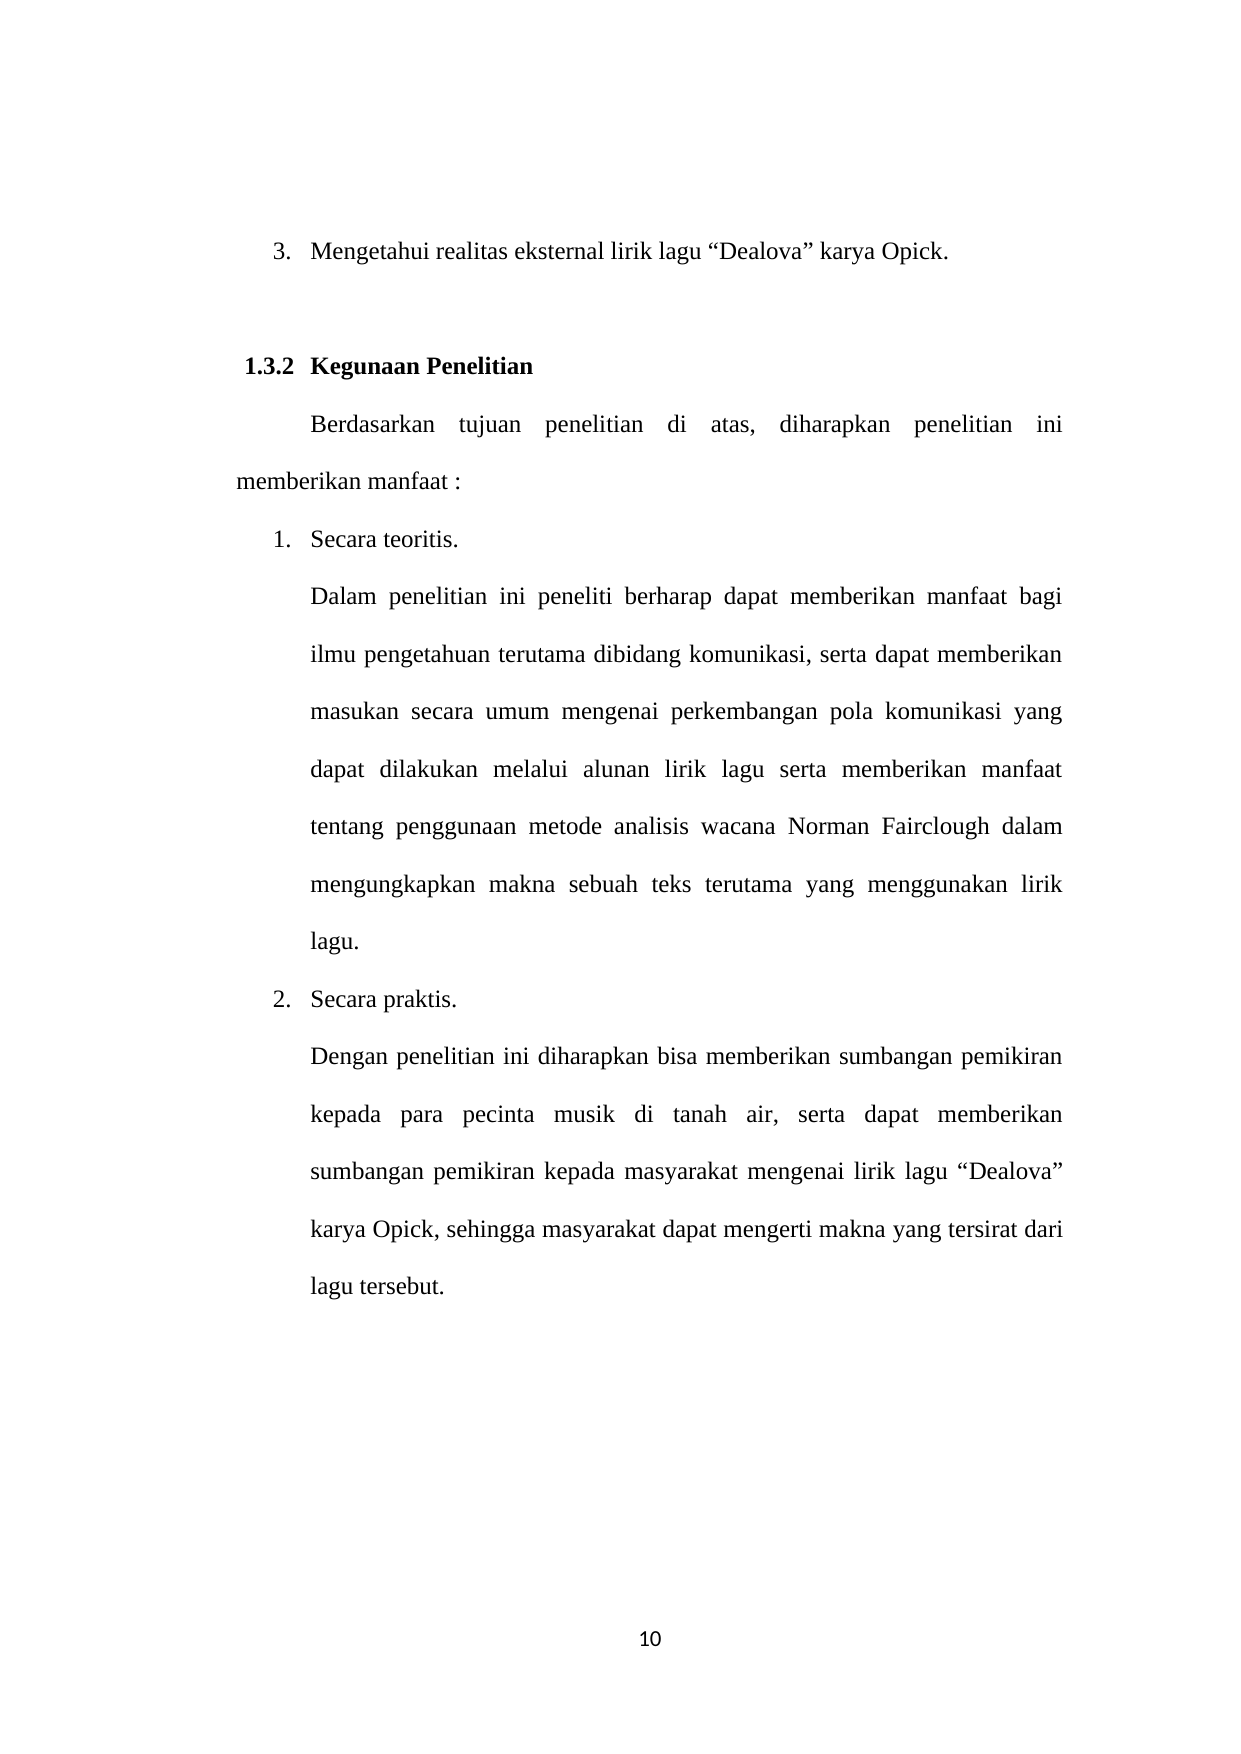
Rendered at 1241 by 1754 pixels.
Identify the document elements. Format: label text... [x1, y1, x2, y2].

list Dalam penelitian ini peneliti berharap dapat memberikan manfaat bagi ilmu pengetahuan terutama dibidang komunikasi, serta dapat memberikan masukan secara umum mengenai perkembangan pola komunikasi yang dapat dilakukan melalui alunan lirik lagu serta memberikan manfaat tentang penggunaan metode analisis wacana Norman Fairclough dalam mengungkapkan makna sebuah teks terutama yang menggunakan lirik lagu. [310, 581, 1063, 955]
text Berdasarkan tujuan penelitian di atas, diharapkan penelitian ini memberikan manfaat : [236, 409, 1063, 495]
list Dengan penelitian ini diharapkan bisa memberikan sumbangan pemikiran kepada para pecinta musik di tanah air, serta dapat memberikan sumbangan pemikiran kepada masyarakat mengenai lirik lagu “Dealova” karya Opick, sehingga masyarakat dapat mengerti makna yang tersirat dari lagu tersebut. [310, 1041, 1063, 1300]
list Kegunaan Penelitian [244, 351, 1063, 380]
list Secara praktis. [273, 984, 1063, 1012]
list Mengetahui realitas eksternal lirik lagu “Dealova” karya Opick. [273, 236, 1063, 265]
list Secara teoritis. [273, 524, 1063, 552]
